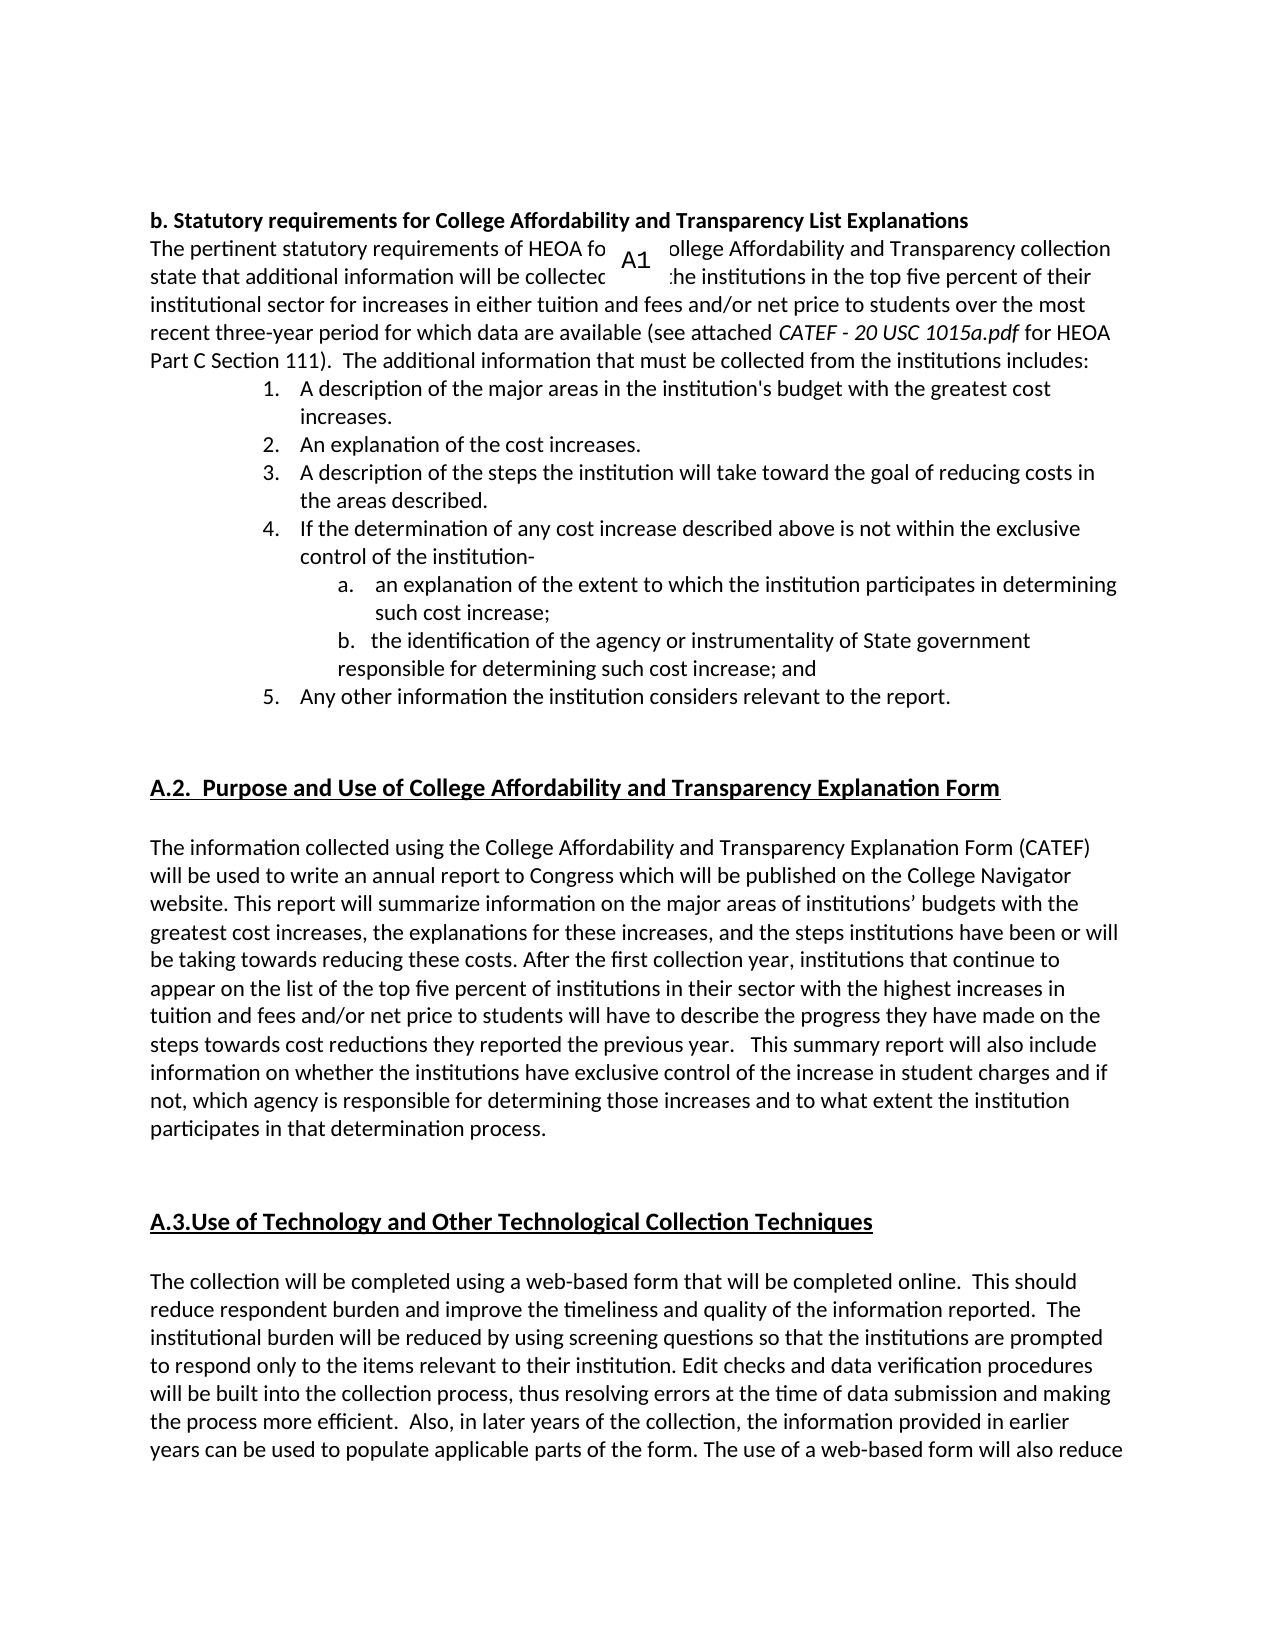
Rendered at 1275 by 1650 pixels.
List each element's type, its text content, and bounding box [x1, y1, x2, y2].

list Any other information the institution considers relevant to the report. [262, 682, 1125, 710]
text The pertinent statutory requirements of HEOA for the College Affordability and Transparency collection state that additional information will be collected from the institutions in the top five percent of their institutional sector for increases in either tuition and fees and/or net price to students over the most recent three-year period for which data are available (see attached CATEF - 20 USC 1015a.pdf for HEOA Part C Section 111). The additional information that must be collected from the institutions includes: [150, 234, 1125, 374]
text A.2. Purpose and Use of College Affordability and Transparency Explanation Form [150, 772, 1125, 803]
list If the determination of any cost increase described above is not within the exclusive control of the institution- [262, 514, 1125, 570]
list An explanation of the cost increases. [262, 430, 1125, 458]
list A description of the major areas in the institution's budget with the greatest cost increases. [262, 374, 1125, 430]
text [150, 1267, 1125, 1463]
list A description of the steps the institution will take toward the goal of reducing costs in the areas described. [262, 458, 1125, 514]
list an explanation of the extent to which the institution participates in determining such cost increase; [337, 570, 1125, 626]
text b. Statutory requirements for College Affordability and Transparency List Explanations [150, 206, 1125, 234]
text The information collected using the College Affordability and Transparency Explanation Form (CATEF) will be used to write an annual report to Congress which will be published on the College Navigator website. This report will summarize information on the major areas of institutions’ budgets with the greatest cost increases, the explanations for these increases, and the steps institutions have been or will be taking towards reducing these costs. After the first collection year, institutions that continue to appear on the list of the top five percent of institutions in their sector with the highest increases in tuition and fees and/or net price to students will have to describe the progress they have made on the steps towards cost reductions they reported the previous year. This summary report will also include information on whether the institutions have exclusive control of the increase in student charges and if not, which agency is responsible for determining those increases and to what extent the institution participates in that determination process. [150, 833, 1125, 1142]
text A.3.Use of Technology and Other Technological Collection Techniques [150, 1206, 1125, 1237]
list b. the identification of the agency or instrumentality of State government responsible for determining such cost increase; and [337, 626, 1125, 682]
